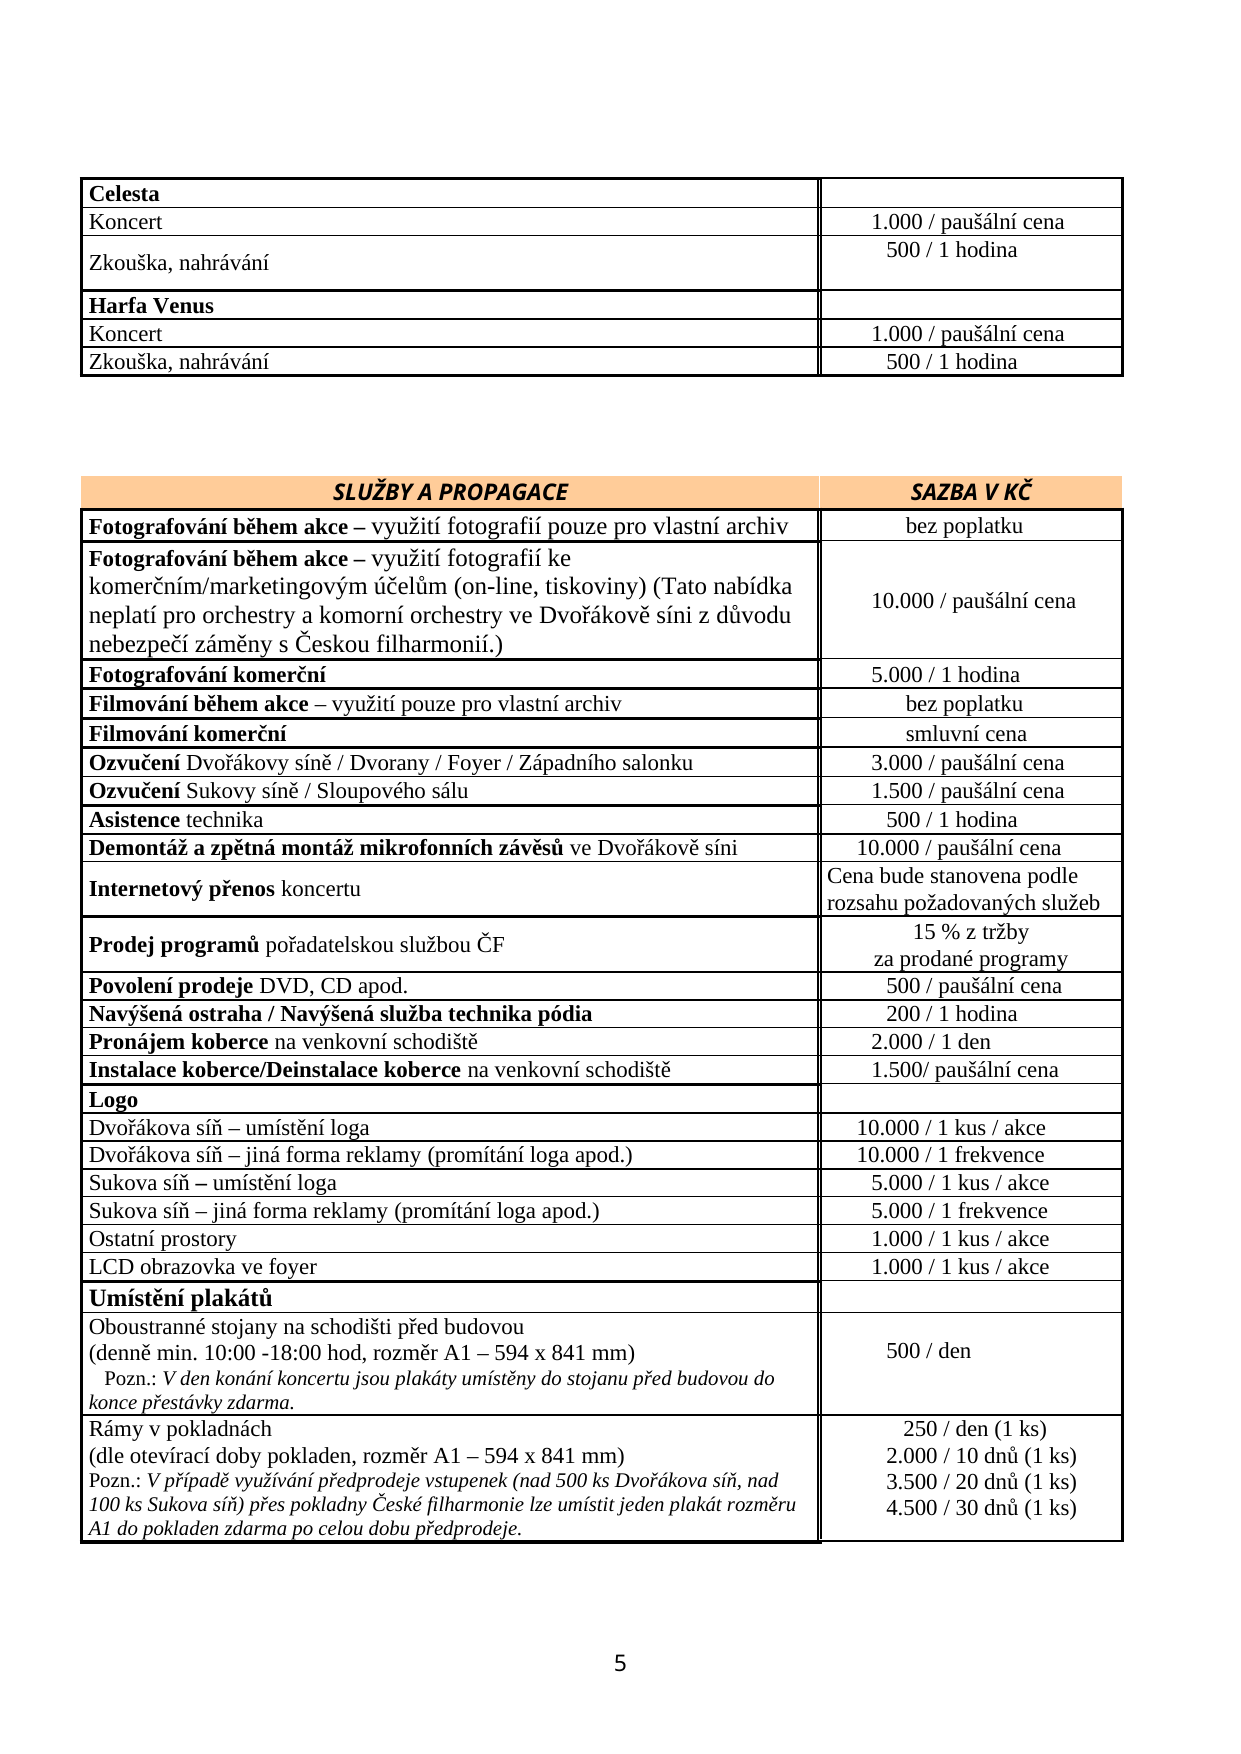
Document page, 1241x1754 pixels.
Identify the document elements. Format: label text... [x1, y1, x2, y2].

table_cell smluvní cena [822, 718, 1121, 746]
table_cell Dvořákova síň – umístění loga [83, 1114, 817, 1140]
table_cell Umístění plakátů [83, 1283, 817, 1311]
table_cell 1.000 / 1 kus / akce [822, 1253, 1121, 1279]
table_cell bez poplatku [822, 689, 1121, 717]
table_cell Logo [83, 1086, 817, 1112]
table_cell [822, 1281, 1121, 1311]
table_cell Ozvučení Sukovy síně / Sloupového sálu [83, 777, 817, 803]
table_cell 5.000 / 1 kus / akce [822, 1170, 1121, 1196]
table_cell [822, 1084, 1121, 1112]
table_cell Internetový přenos koncertu [83, 862, 817, 915]
table_cell Koncert [83, 208, 817, 234]
table_cell Dvořákova síň – jiná forma reklamy (promítání loga apod.) [83, 1142, 817, 1168]
table_cell Povolení prodeje DVD, CD apod. [83, 973, 817, 999]
table_cell 500 / 1 hodina [822, 236, 1121, 289]
table_cell 500 / paušální cena [822, 973, 1121, 999]
table_cell Fotografování během akce – využití fotografií pouze pro vlastní archiv [83, 511, 817, 539]
table_cell Fotografování komerční [83, 661, 817, 687]
table_cell 500 / den [822, 1313, 1121, 1414]
table_cell [822, 179, 1121, 207]
table_cell Zkouška, nahrávání [83, 236, 817, 289]
table_cell 15 % z tržby za prodané programy [822, 917, 1121, 971]
table_cell 10.000 / 1 frekvence [822, 1142, 1121, 1168]
table_cell Zkouška, nahrávání [83, 348, 817, 374]
table_cell Asistence technika [83, 807, 817, 833]
table_cell LCD obrazovka ve foyer [83, 1253, 817, 1279]
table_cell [83, 1416, 817, 1540]
table_cell 1.000 / 1 kus / akce [822, 1225, 1121, 1252]
table_header SAZBA V KČ [820, 476, 1122, 508]
table_cell 10.000 / paušální cena [822, 541, 1121, 658]
table_header služby a propagace [81, 476, 819, 508]
table_cell 2.000 / 1 den [822, 1028, 1121, 1055]
table_cell Ozvučení Dvořákovy síně / Dvorany / Foyer / Západního salonku [83, 749, 817, 776]
table_cell 10.000 / paušální cena [822, 835, 1121, 861]
table_cell 5.000 / 1 frekvence [822, 1197, 1121, 1224]
table_cell Filmování komerční [83, 720, 817, 746]
table_cell Cena bude stanovena podle rozsahu požadovaných služeb [822, 862, 1121, 915]
table_cell Celesta [83, 180, 817, 207]
table_cell Demontáž a zpětná montáž mikrofonních závěsů ve Dvořákově síni [83, 835, 817, 861]
table_cell 5.000 / 1 hodina [822, 659, 1121, 687]
table_cell 1.500/ paušální cena [822, 1056, 1121, 1083]
table_cell Harfa Venus [83, 292, 817, 318]
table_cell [820, 1416, 1121, 1540]
table_cell 3.000 / paušální cena [822, 748, 1121, 776]
table_cell 500 / 1 hodina [822, 805, 1121, 833]
table_cell Pronájem koberce na venkovní schodiště [83, 1028, 817, 1055]
table_cell Instalace koberce/Deinstalace koberce na venkovní schodiště [83, 1056, 817, 1083]
table_cell Filmování během akce – využití pouze pro vlastní archiv [83, 690, 817, 717]
table_cell Sukova síň – umístění loga [83, 1170, 817, 1196]
table_cell 10.000 / 1 kus / akce [822, 1114, 1121, 1140]
table_cell Sukova síň – jiná forma reklamy (promítání loga apod.) [83, 1197, 817, 1224]
table_cell 1.500 / paušální cena [822, 777, 1121, 803]
table_cell Koncert [83, 320, 817, 346]
table_cell 1.000 / paušální cena [822, 320, 1121, 346]
table_cell Oboustranné stojany na schodišti před budovou (denně min. 10:00 -18:00 hod, rozměr A1 – 594 x 841 mm) Pozn.: V den konání koncertu jsou plakáty umístěny do stojanu před budovou do konce přestávky zdarma. [83, 1313, 817, 1414]
table_cell Fotografování během akce – využití fotografií ke komerčním/marketingovým účelům (on-line, tiskoviny) (Tato nabídka neplatí pro orchestry a komorní orchestry ve Dvořákově síni z důvodu nebezpečí záměny s Českou filharmonií.) [83, 543, 817, 658]
table_cell Navýšená ostraha / Navýšená služba technika pódia [83, 1001, 817, 1027]
table_cell Ostatní prostory [83, 1225, 817, 1252]
table_cell bez poplatku [822, 511, 1121, 539]
table_cell 200 / 1 hodina [822, 1001, 1121, 1027]
table_cell [822, 291, 1121, 318]
table_cell 500 / 1 hodina [822, 348, 1121, 374]
table_cell 1.000 / paušální cena [822, 208, 1121, 234]
table_cell Prodej programů pořadatelskou službou ČF [83, 918, 817, 971]
